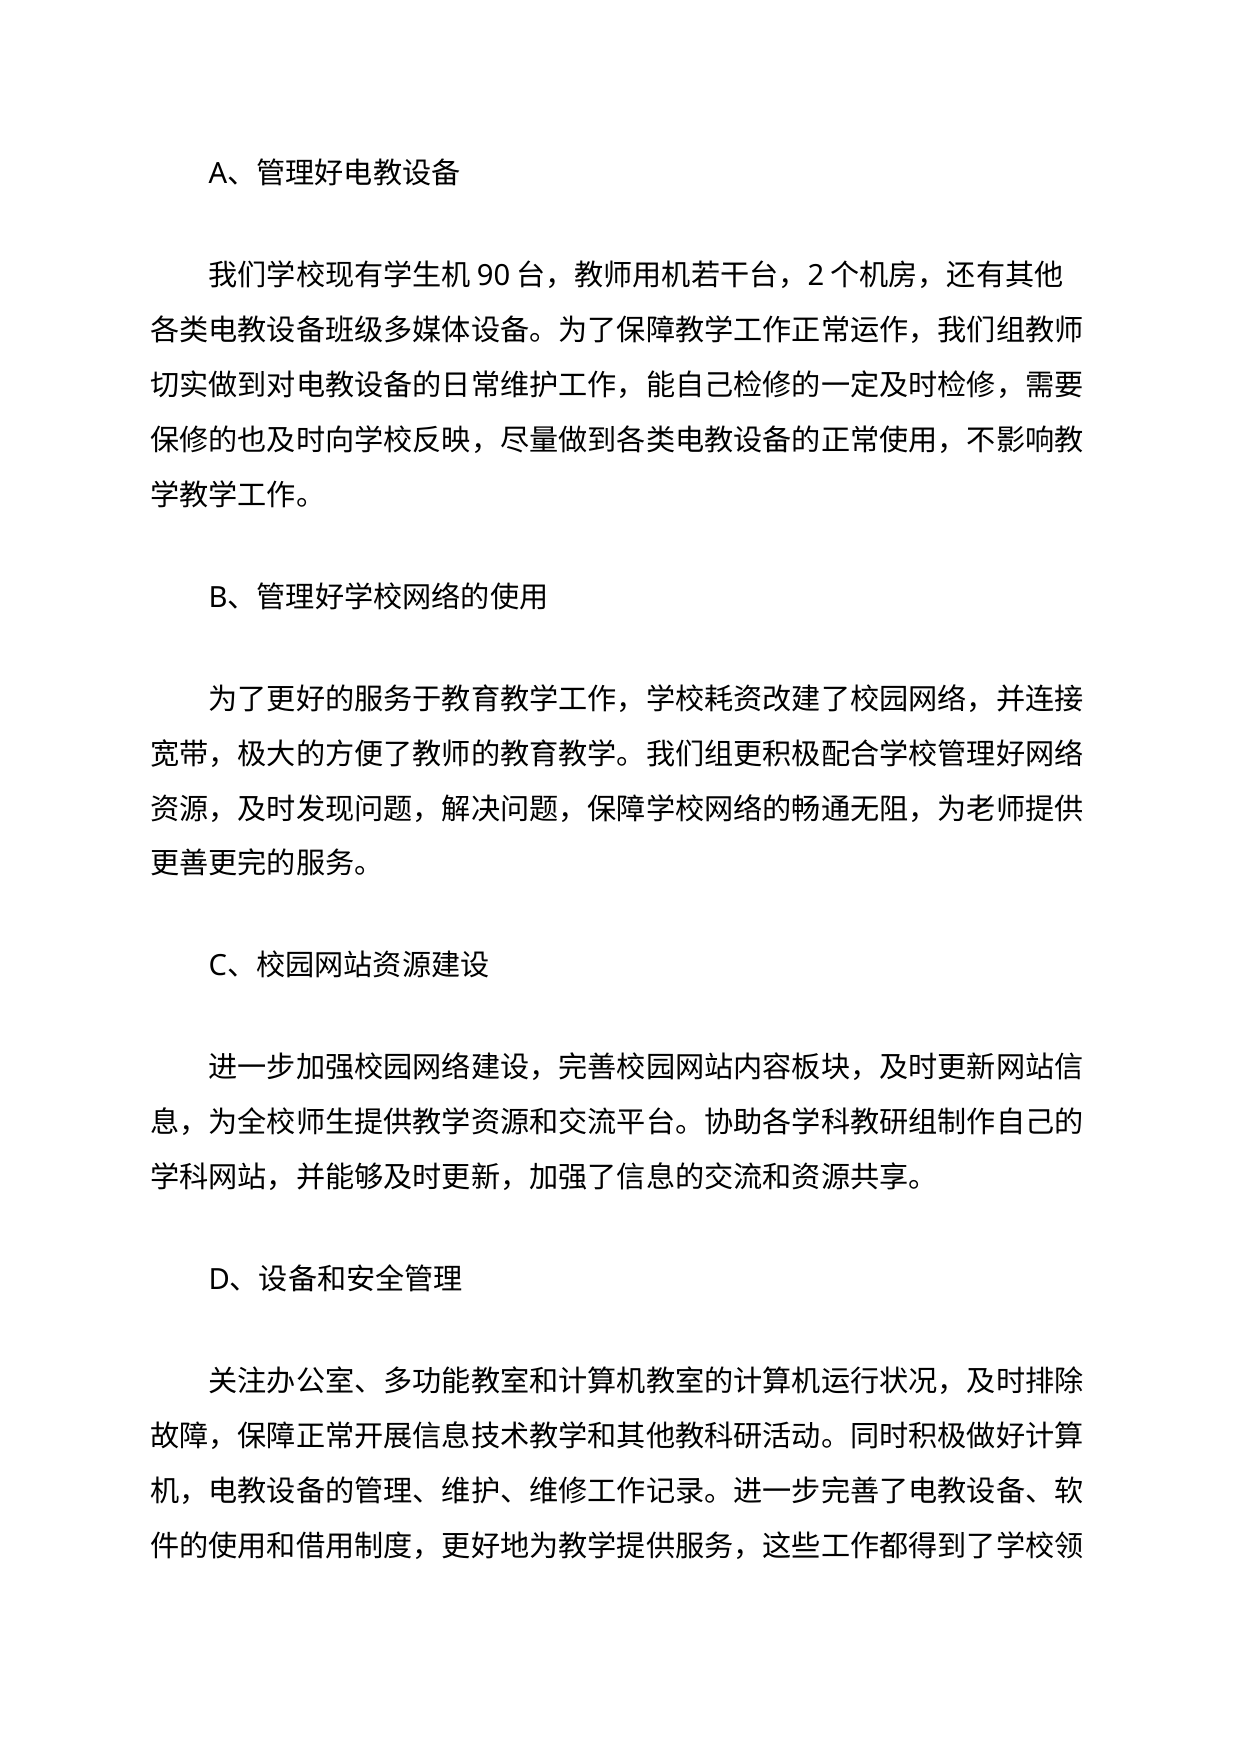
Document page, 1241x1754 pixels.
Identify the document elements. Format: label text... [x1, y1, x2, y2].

text 进一步加强校园网络建设，完善校园网站内容板块，及时更新网站信息，为全校师生提供教学资源和交流平台。协助各学科教研组制作自己的学科网站，并能够及时更新，加强了信息的交流和资源共享。 [150, 1044, 1090, 1196]
text D、设备和安全管理 [150, 1255, 1090, 1298]
text 为了更好的服务于教育教学工作，学校耗资改建了校园网络，并连接宽带，极大的方便了教师的教育教学。我们组更积极配合学校管理好网络资源，及时发现问题，解决问题，保障学校网络的畅通无阻，为老师提供更善更完的服务。 [150, 675, 1090, 882]
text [150, 1357, 1090, 1564]
text A、管理好电教设备 [150, 150, 1090, 192]
text B、管理好学校网络的使用 [150, 573, 1090, 616]
text C、校园网站资源建设 [150, 942, 1090, 984]
text 我们学校现有学生机90台，教师用机若干台，2个机房，还有其他各类电教设备班级多媒体设备。为了保障教学工作正常运作，我们组教师切实做到对电教设备的日常维护工作，能自己检修的一定及时检修，需要保修的也及时向学校反映，尽量做到各类电教设备的正常使用，不影响教学教学工作。 [150, 252, 1090, 514]
